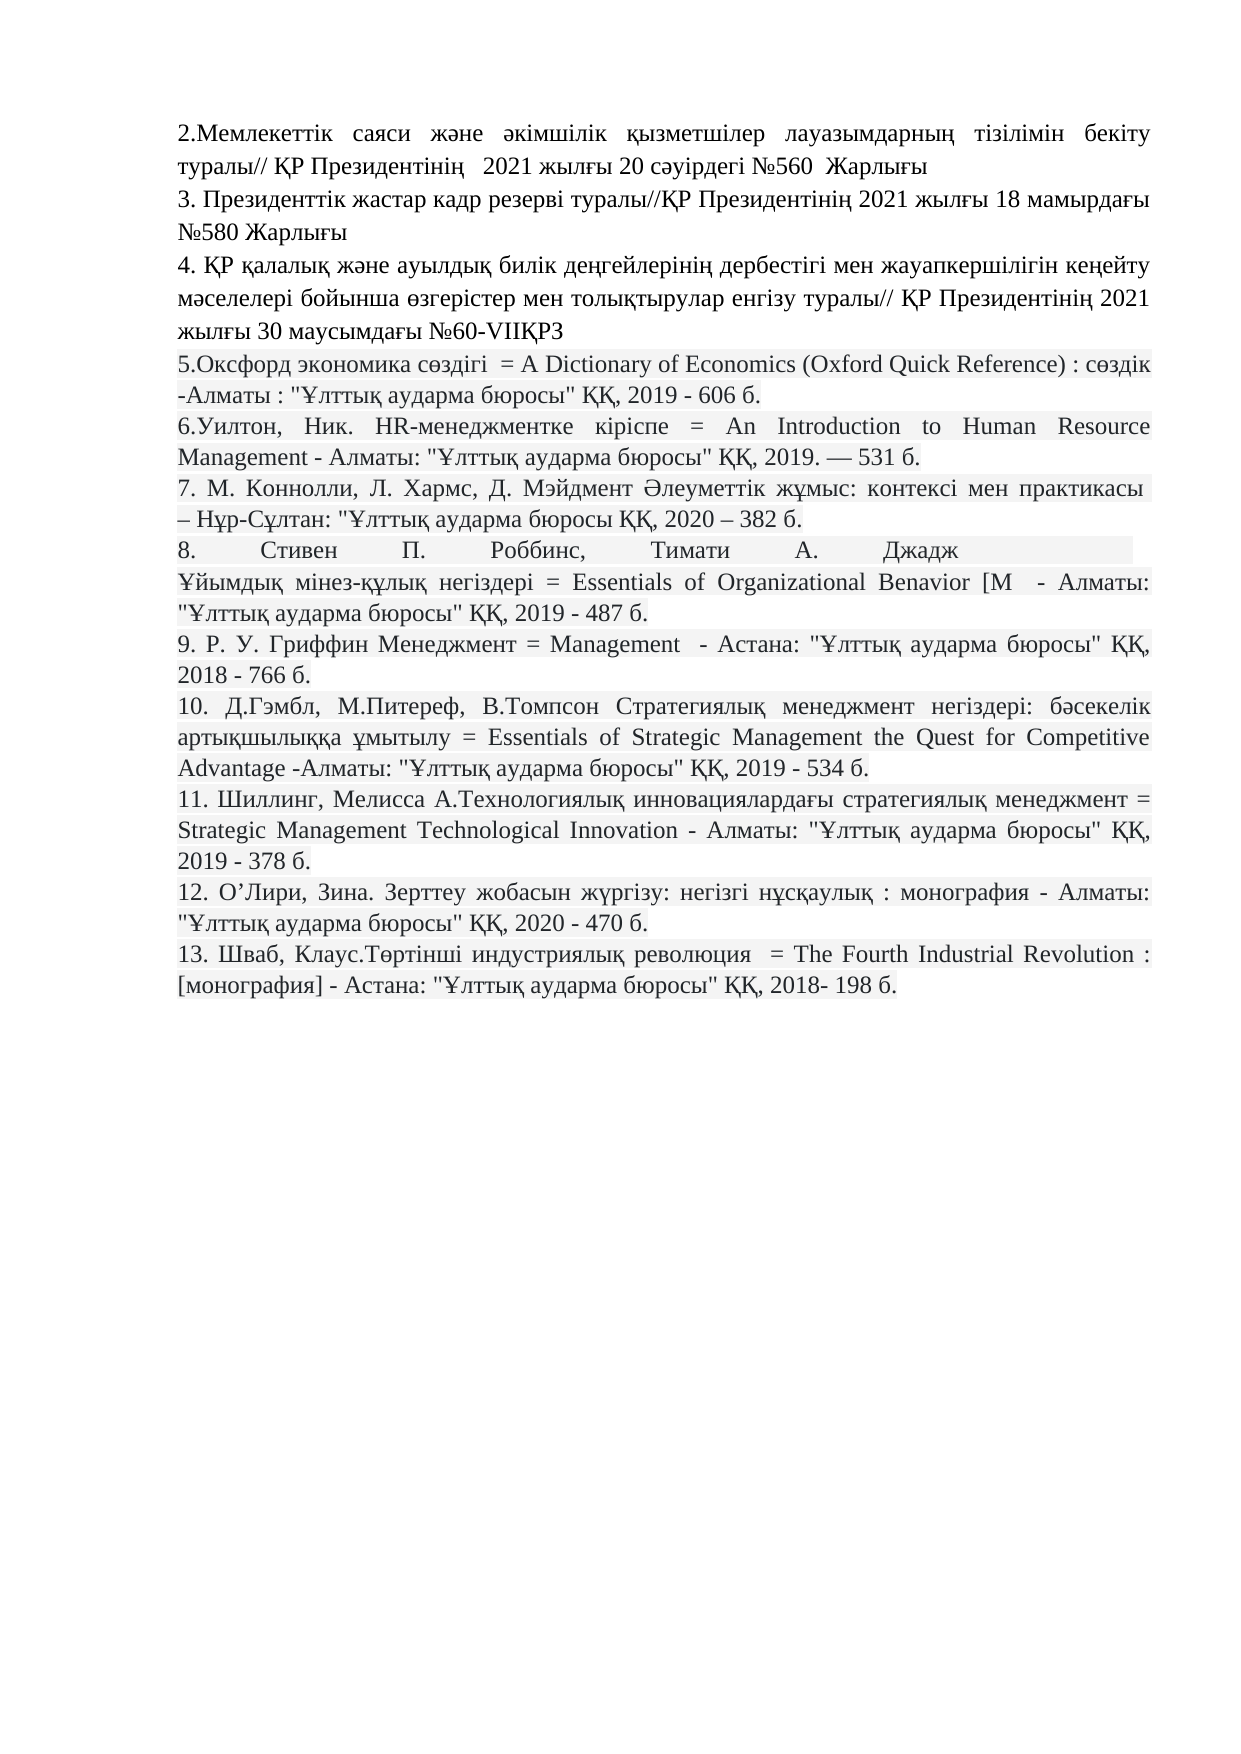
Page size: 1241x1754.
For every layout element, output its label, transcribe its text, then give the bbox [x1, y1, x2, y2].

list 5.Оксфорд экономика сөздігі = A Dictionary of Economics (Oxford Quick Reference) : сөздік -Алматы : "Ұлттық аударма бюросы" ҚҚ, 2019 - 606 б. [177, 378, 1152, 409]
text 3. Президенттік жастар кадр резерві туралы//ҚР Президентінің 2021 жылғы 18 мамырдағы №580 Жарлығы [177, 184, 1152, 246]
list 11. Шиллинг, Мелисса А.Технологиялық инновациялардағы стратегиялық менеджмент = Strategic Management Technological Innovation - Алматы: "Ұлттық аударма бюросы" ҚҚ, 2019 - 378 б. [177, 844, 1152, 875]
list 8. Стивен П. Роббинс, Тимати А. Джадж Ұйымдық мінез-құлық негіздері = Essentials of Organizational Benavior [М - Алматы: "Ұлттық аударма бюросы" ҚҚ, 2019 - 487 б. [177, 595, 1152, 626]
list 7. М. Коннолли, Л. Хармс, Д. Мэйдмент Әлеуметтік жұмыс: контексі мен практикасы – Нұр-Сұлтан: "Ұлттық аударма бюросы ҚҚ, 2020 – 382 б. [177, 502, 1152, 533]
text 2.Мемлекеттік саяси және әкімшілік қызметшілер лауазымдарның тізілімін бекіту туралы// ҚР Президентінің 2021 жылғы 20 сәуірдегі №560 Жарлығы [177, 118, 1152, 180]
list 10. Д.Гэмбл, М.Питереф, В.Томпсон Стратегиялық менеджмент негіздері: бәсекелік артықшылыққа ұмытылу = Essentials of Strategic Management the Quest for Competitive Advantage -Алматы: "Ұлттық аударма бюросы" ҚҚ, 2019 - 534 б. [177, 751, 1152, 782]
list 13. Шваб, Клаус.Төртінші индустриялық революция = The Fourth Industrial Revolution : [монография] - Астана: "Ұлттық аударма бюросы" ҚҚ, 2018- 198 б. [177, 968, 1152, 999]
list 8. Стивен П. Роббинс, Тимати А. Джадж Ұйымдық мінез-құлық негіздері = Essentials of Organizational Benavior [М - Алматы: "Ұлттық аударма бюросы" ҚҚ, 2019 - 487 б. [177, 536, 1152, 567]
list 9. Р. У. Гриффин Менеджмент = Management - Астана: "Ұлттық аударма бюросы" ҚҚ, 2018 - 766 б. [177, 657, 1152, 688]
text 4. ҚР қалалық және ауылдық билік деңгейлерінің дербестігі мен жауапкершілігін кеңейту мәселелері бойынша өзгерістер мен толықтырулар енгізу туралы// ҚР Президентінің 2021 жылғы 30 маусымдағы №60-VIIҚРЗ [177, 250, 1152, 345]
list 6.Уилтон, Ник. HR-менеджментке кіріспе = An Introduction to Human Resource Management - Алматы: "Ұлттық аударма бюросы" ҚҚ, 2019. — 531 б. [177, 440, 1152, 471]
list 12. О’Лири, Зина. Зерттеу жобасын жүргізу: негізгі нұсқаулық : монография - Алматы: "Ұлттық аударма бюросы" ҚҚ, 2020 - 470 б. [177, 906, 1152, 937]
